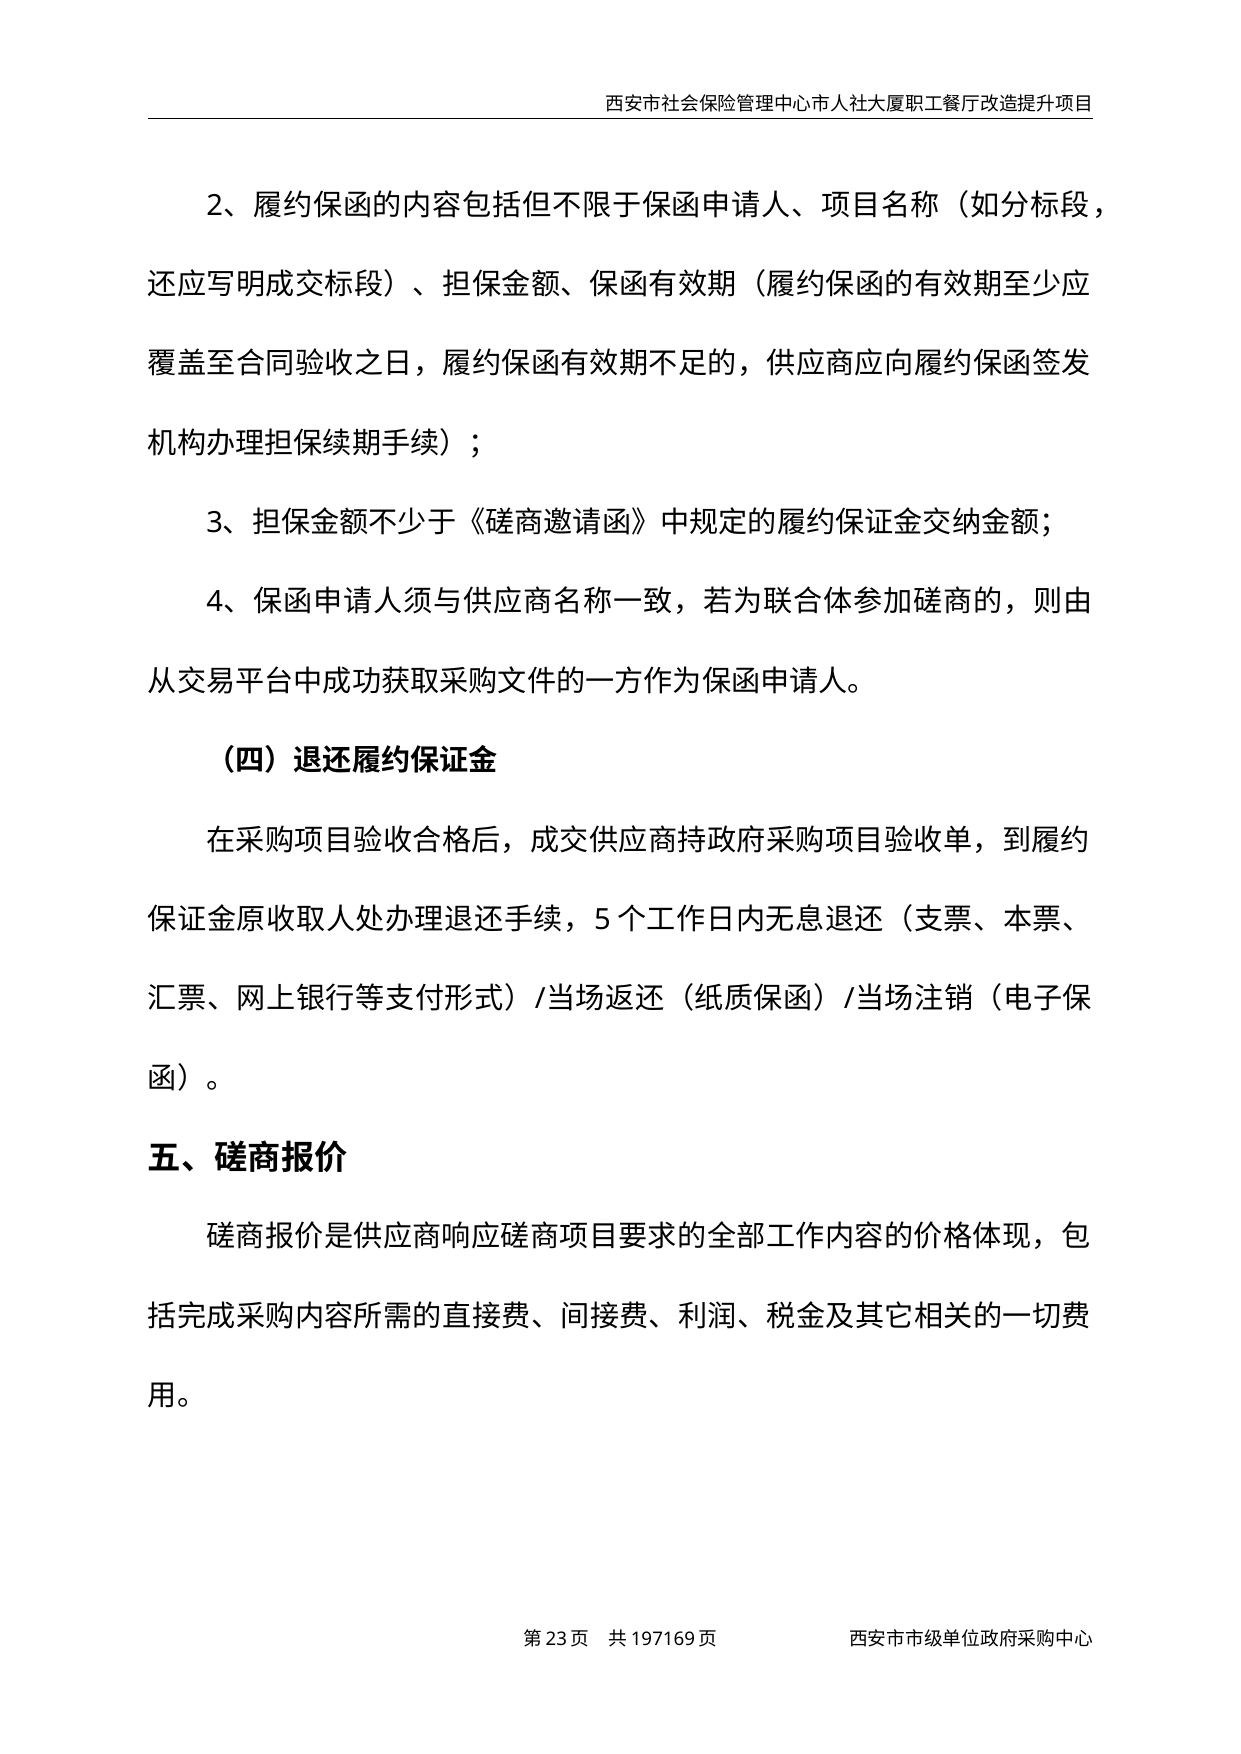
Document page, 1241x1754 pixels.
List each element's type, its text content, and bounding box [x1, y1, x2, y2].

text 2、履约保函的内容包括但不限于保函申请人、项目名称（如分标段，还应写明成交标段）、担保金额、保函有效期（履约保函的有效期至少应覆盖至合同验收之日，履约保函有效期不足的，供应商应向履约保函签发机构办理担保续期手续）； [148, 163, 1093, 480]
text 在采购项目验收合格后，成交供应商持政府采购项目验收单，到履约保证金原收取人处办理退还手续，5个工作日内无息退还（支票、本票、汇票、网上银行等支付形式）/当场返还（纸质保函）/当场注销（电子保函）。 [148, 798, 1093, 1115]
text 3、担保金额不少于《磋商邀请函》中规定的履约保证金交纳金额； [148, 480, 1093, 559]
text 4、保函申请人须与供应商名称一致，若为联合体参加磋商的，则由从交易平台中成功获取采购文件的一方作为保函申请人。 [148, 559, 1093, 718]
text 磋商报价是供应商响应磋商项目要求的全部工作内容的价格体现，包括完成采购内容所需的直接费、间接费、利润、税金及其它相关的一切费用。 [148, 1194, 1093, 1433]
list 五、磋商报价 [148, 1115, 1093, 1194]
text （四）退还履约保证金 [148, 718, 1093, 798]
